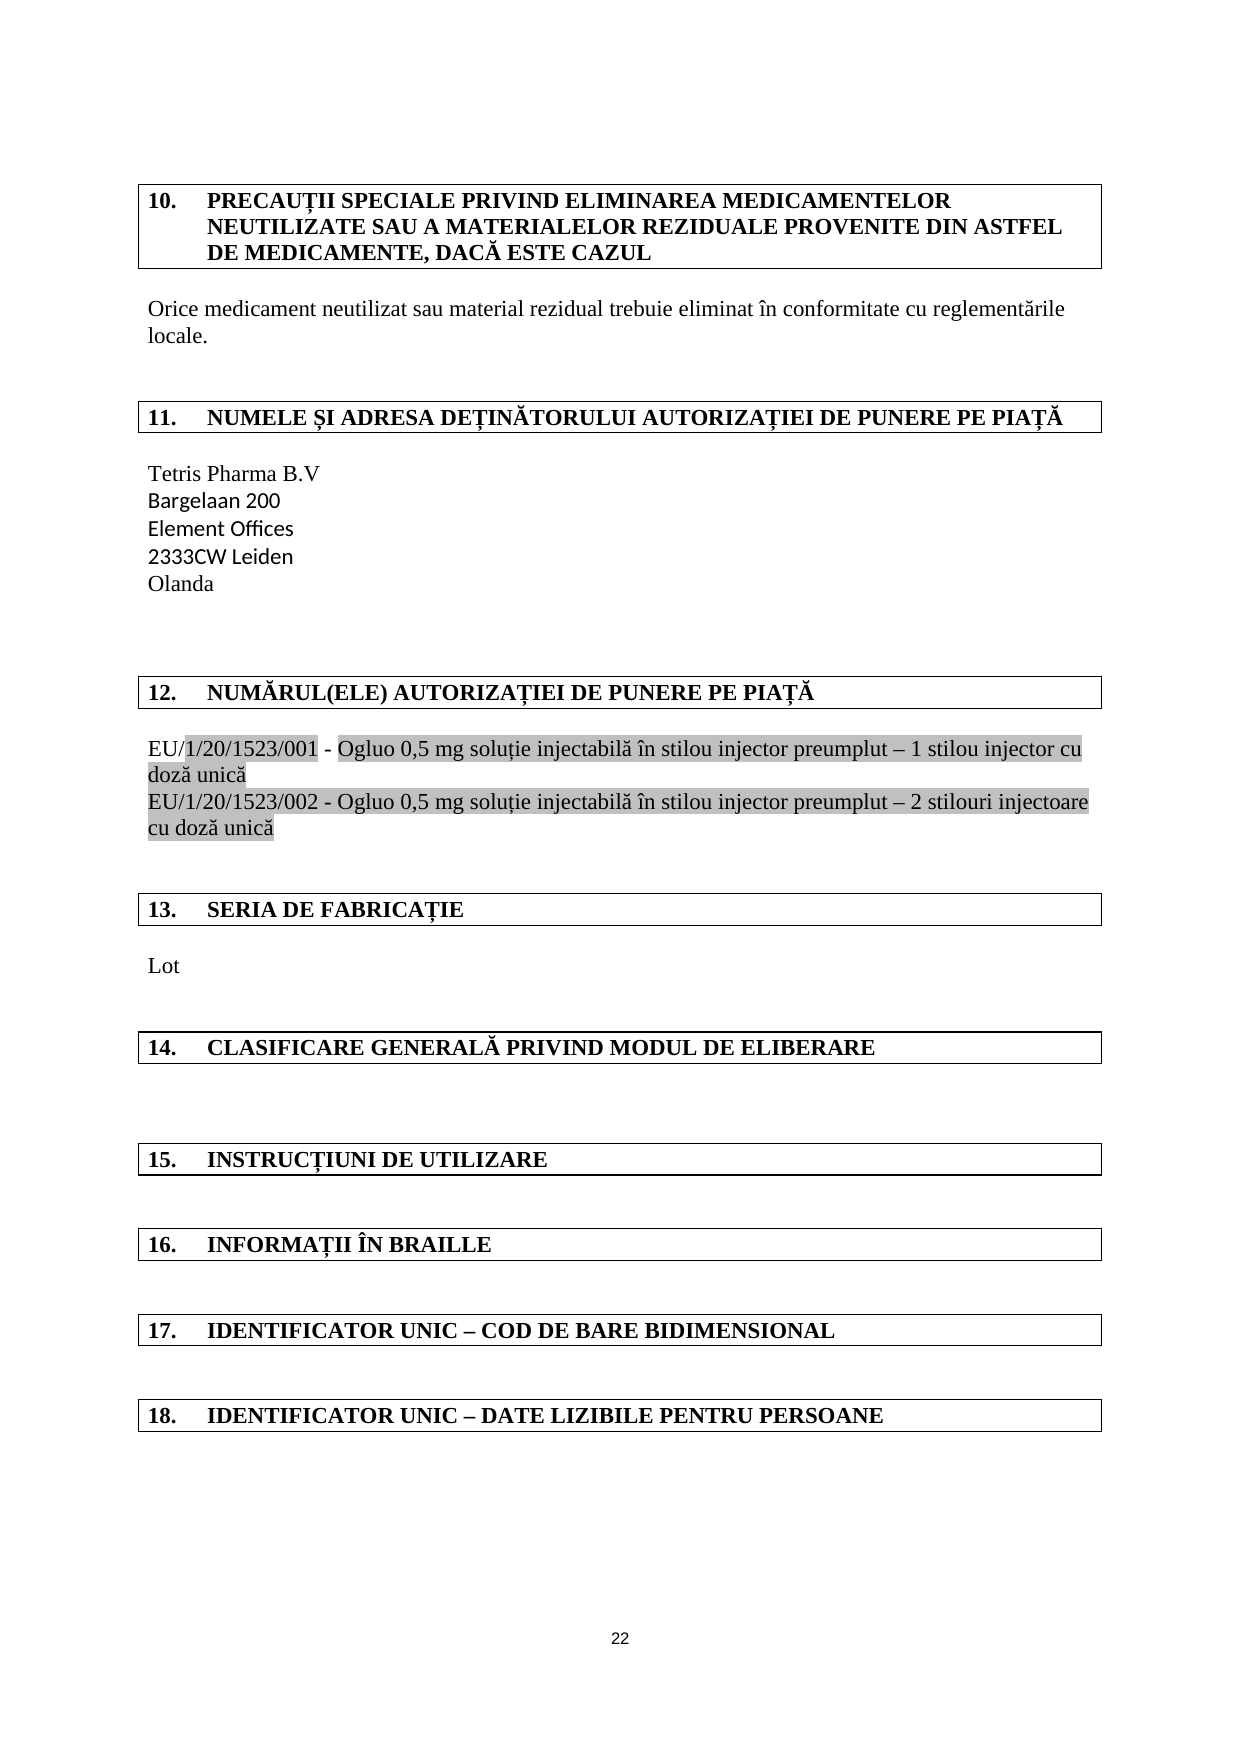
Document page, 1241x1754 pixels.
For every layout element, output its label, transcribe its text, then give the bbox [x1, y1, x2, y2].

text NUMĂRUL(ELE) AUTORIZAȚIEI DE PUNERE PE PIAȚĂ [139, 677, 1101, 708]
text IDENTIFICATOR UNIC – DATE LIZIBILE PENTRU PERSOANE [139, 1400, 1101, 1431]
text Bargelaan 200 [148, 486, 1092, 514]
text IDENTIFICATOR UNIC – COD DE BARE BIDIMENSIONAL [139, 1315, 1101, 1345]
text EU/1/20/1523/002 - Ogluo 0,5 mg soluție injectabilă în stilou injector preumplut – 2 stilouri injectoare cu doză unică [274, 788, 1092, 841]
text NUMELE ȘI ADRESA DEȚINĂTORULUI AUTORIZAȚIEI DE PUNERE PE PIAȚĂ [139, 402, 1101, 432]
text Lot [148, 952, 1092, 979]
text CLASIFICARE GENERALĂ PRIVIND MODUL DE ELIBERARE [139, 1033, 1101, 1063]
text Tetris Pharma B.V [148, 460, 1092, 486]
text PRECAUȚII SPECIALE PRIVIND ELIMINAREA MEDICAMENTELOR NEUTILIZATE SAU A MATERIALELOR REZIDUALE PROVENITE DIN ASTFEL DE MEDICAMENTE, DACĂ ESTE CAZUL [139, 185, 1101, 268]
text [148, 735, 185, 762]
text Element Offices [148, 514, 1092, 542]
text EU/1/20/1523/001 - Ogluo 0,5 mg soluție injectabilă în stilou injector preumplut – 1 stilou injector cu doză unică [246, 735, 1092, 788]
text 2333CW Leiden [148, 542, 1092, 570]
text INFORMAȚII ÎN BRAILLE [139, 1229, 1101, 1260]
text INSTRUCȚIUNI DE UTILIZARE [139, 1144, 1101, 1174]
text SERIA DE FABRICAȚIE [139, 894, 1101, 925]
text Orice medicament neutilizat sau material rezidual trebuie eliminat în conformitate cu reglementările locale. [148, 295, 1092, 348]
text Olanda [148, 570, 1092, 597]
